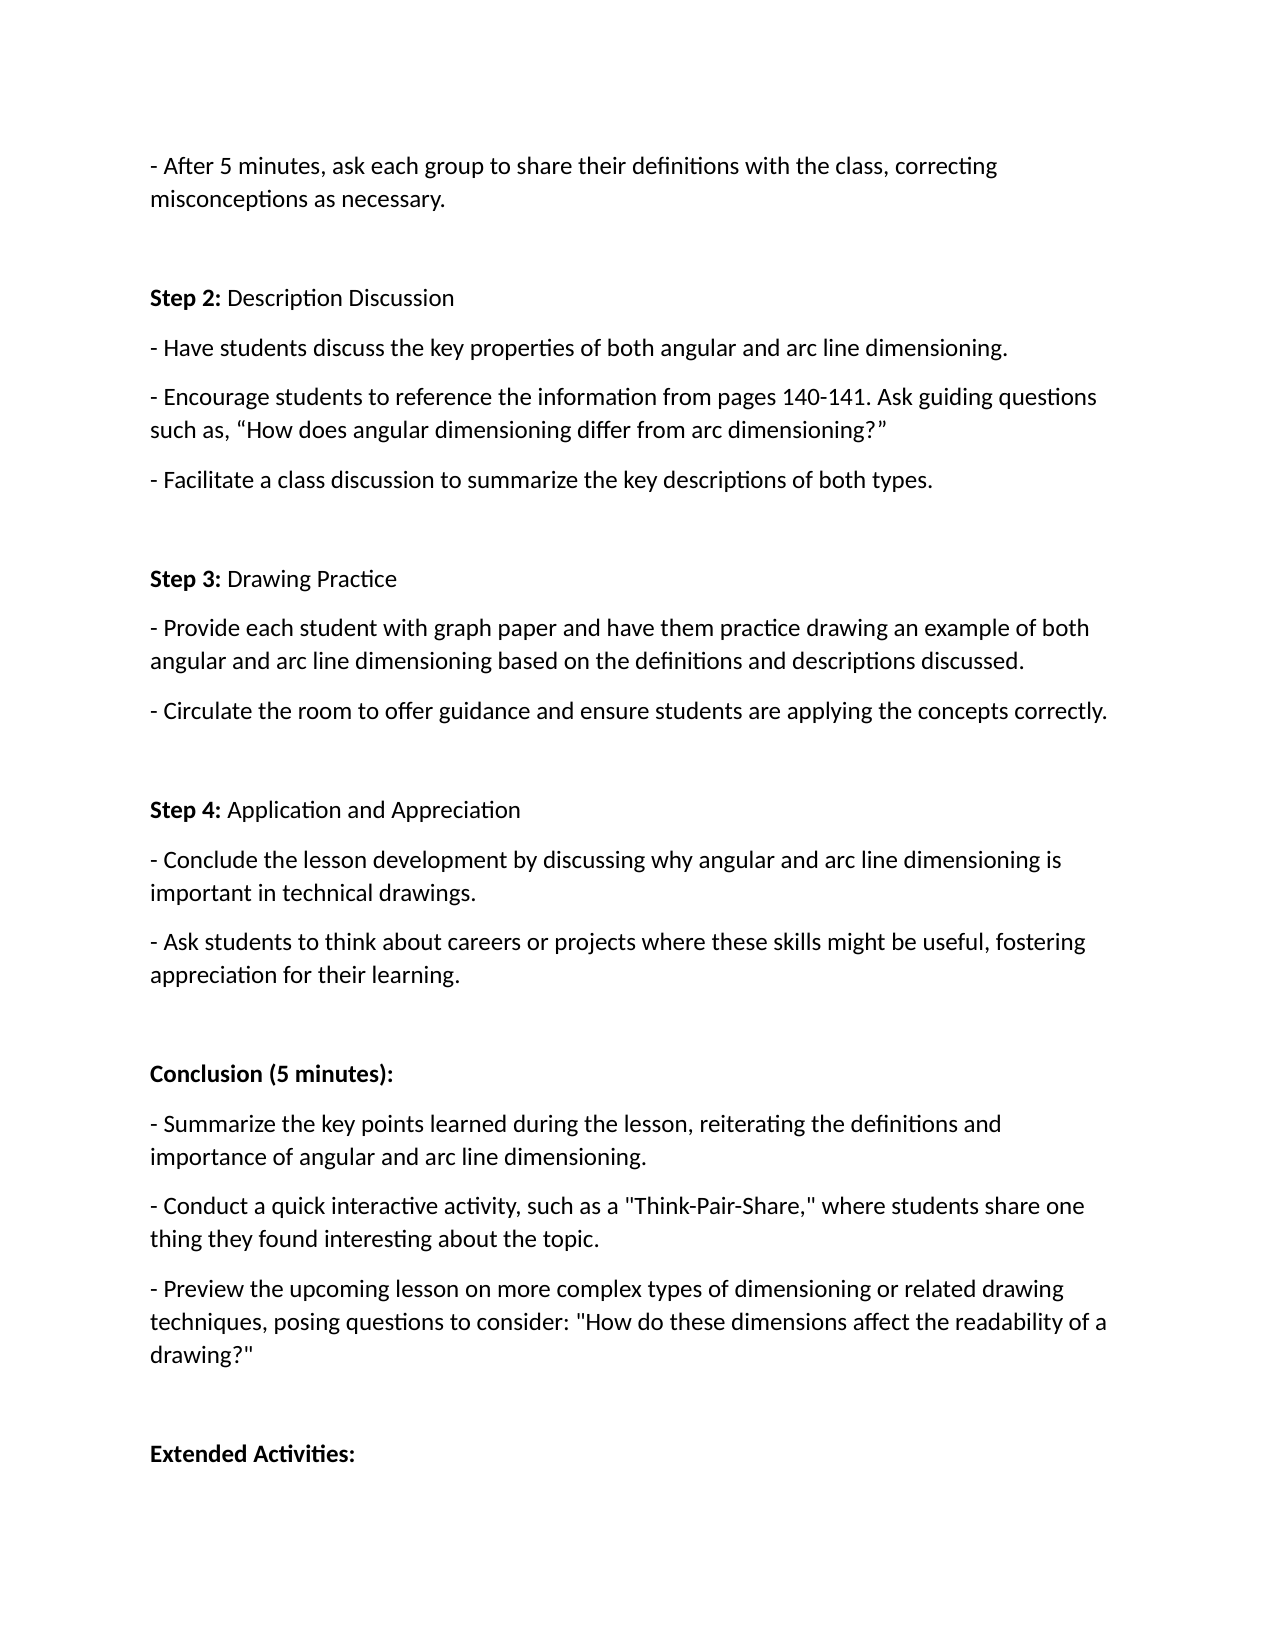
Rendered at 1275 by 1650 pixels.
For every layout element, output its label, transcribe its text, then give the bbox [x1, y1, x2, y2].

text - After 5 minutes, ask each group to share their definitions with the class, correcting misconceptions as necessary. [150, 150, 1125, 213]
text - Encourage students to reference the information from pages 140-141. Ask guiding questions such as, “How does angular dimensioning differ from arc dimensioning?” [150, 381, 1125, 445]
text - Ask students to think about careers or projects where these skills might be useful, fostering appreciation for their learning. [150, 926, 1125, 990]
text Step 3: Drawing Practice [150, 563, 1125, 593]
text - Facilitate a class discussion to summarize the key descriptions of both types. [150, 464, 1125, 494]
text Step 2: Description Discussion [150, 282, 1125, 313]
text Conclusion (5 minutes): [150, 1058, 1125, 1089]
text - Conclude the lesson development by discussing why angular and arc line dimensioning is important in technical drawings. [150, 844, 1125, 907]
text - Have students discuss the key properties of both angular and arc line dimensioning. [150, 332, 1125, 362]
text - Preview the upcoming lesson on more complex types of dimensioning or related drawing techniques, posing questions to consider: "How do these dimensions affect the readability of a drawing?" [150, 1273, 1125, 1369]
text - Provide each student with graph paper and have them practice drawing an example of both angular and arc line dimensioning based on the definitions and descriptions discussed. [150, 612, 1125, 676]
text - Summarize the key points learned during the lesson, reiterating the definitions and importance of angular and arc line dimensioning. [150, 1108, 1125, 1171]
text Extended Activities: [150, 1438, 1125, 1468]
text - Conduct a quick interactive activity, such as a "Think-Pair-Share," where students share one thing they found interesting about the topic. [150, 1190, 1125, 1254]
text - Circulate the room to offer guidance and ensure students are applying the concepts correctly. [150, 695, 1125, 726]
text Step 4: Application and Appreciation [150, 794, 1125, 825]
